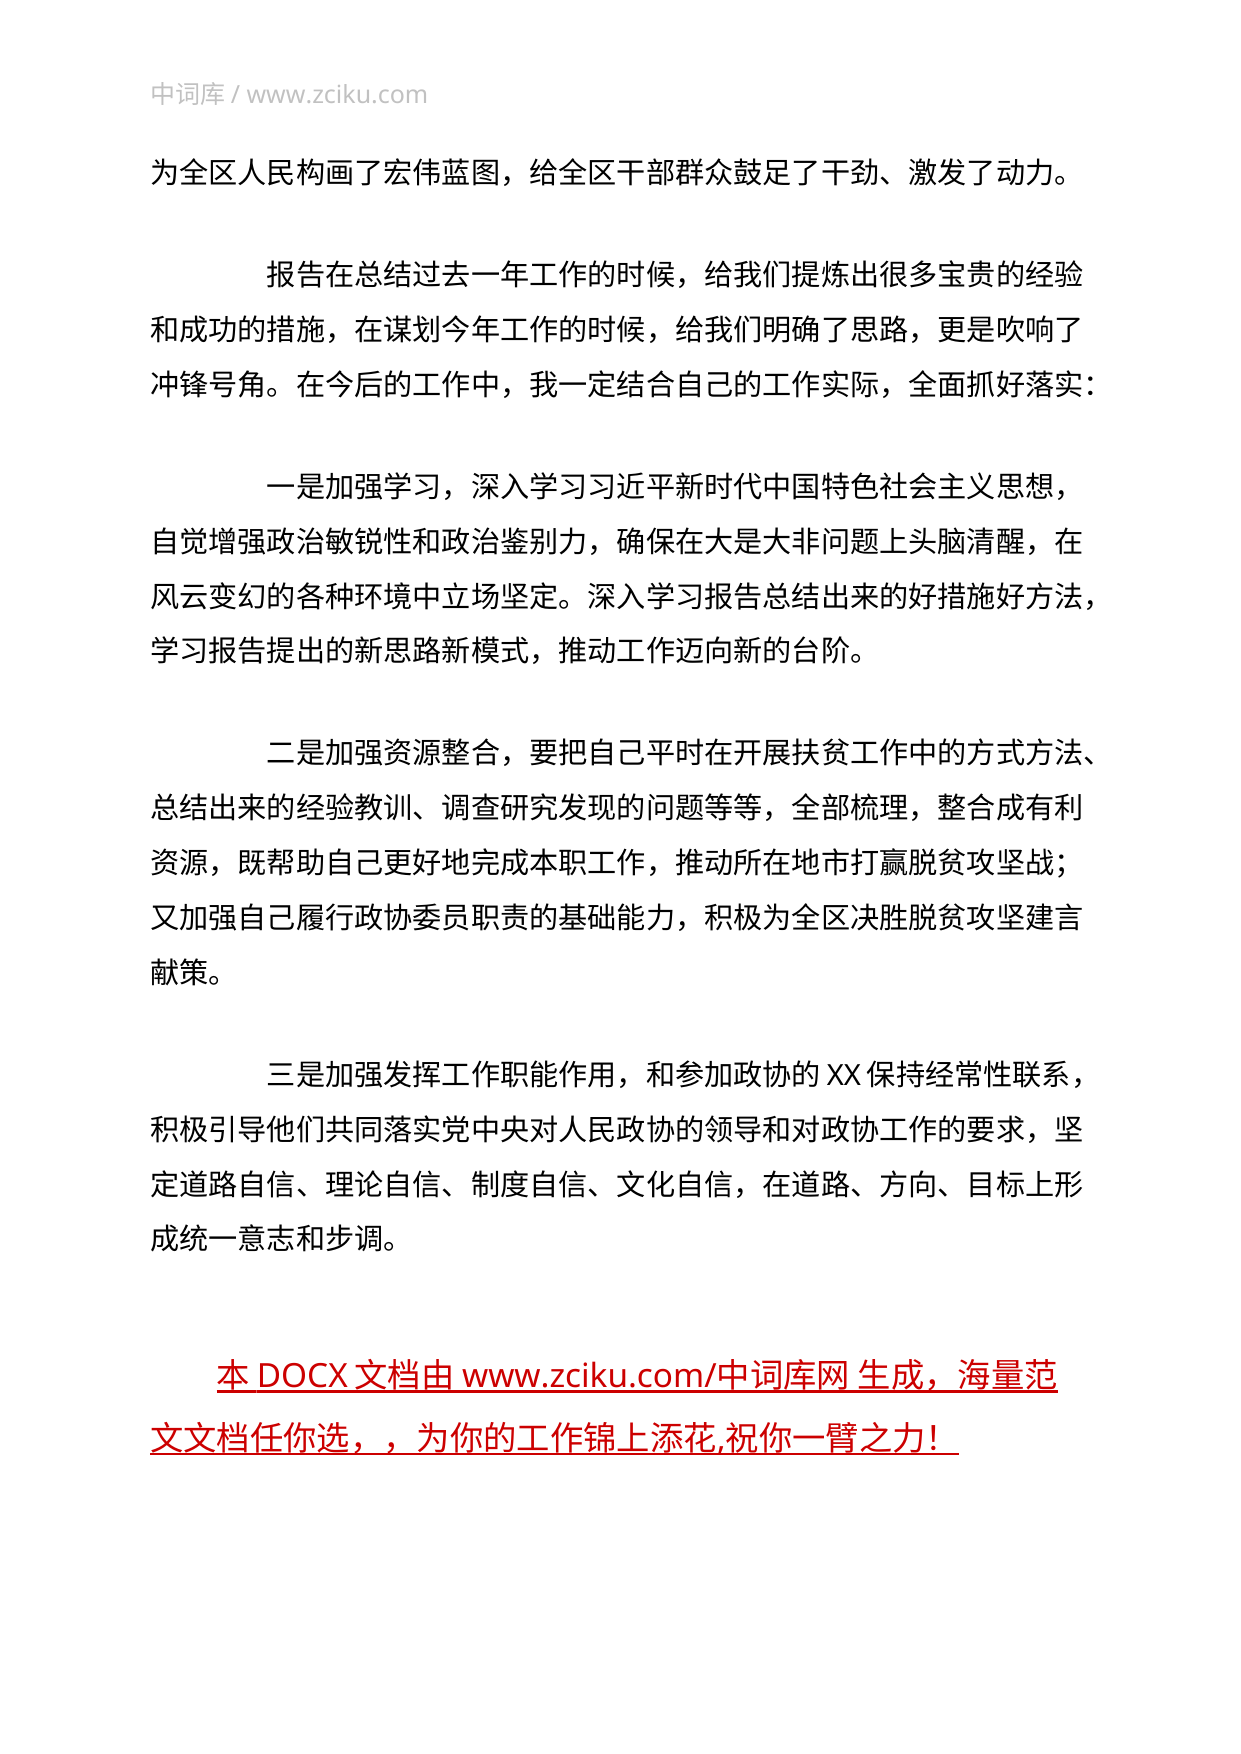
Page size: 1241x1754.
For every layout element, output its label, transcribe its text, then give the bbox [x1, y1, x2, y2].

text 本DOCX文档由 www.zciku.com/中词库网 生成，海量范文文档任你选，，为你的工作锦上添花,祝你一臂之力！ [150, 1349, 1090, 1460]
text 三是加强发挥工作职能作用，和参加政协的XX保持经常性联系，积极引导他们共同落实党中央对人民政协的领导和对政协工作的要求，坚定道路自信、理论自信、制度自信、文化自信，在道路、方向、目标上形成统一意志和步调。 [150, 1051, 1090, 1258]
text 报告在总结过去一年工作的时候，给我们提炼出很多宝贵的经验和成功的措施，在谋划今年工作的时候，给我们明确了思路，更是吹响了冲锋号角。在今后的工作中，我一定结合自己的工作实际，全面抓好落实： [150, 252, 1090, 404]
text 二是加强资源整合，要把自己平时在开展扶贫工作中的方式方法、总结出来的经验教训、调查研究发现的问题等等，全部梳理，整合成有利资源，既帮助自己更好地完成本职工作，推动所在地市打赢脱贫攻坚战；又加强自己履行政协委员职责的基础能力，积极为全区决胜脱贫攻坚建言献策。 [150, 730, 1090, 992]
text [150, 150, 1090, 192]
text 一是加强学习，深入学习习近平新时代中国特色社会主义思想，自觉增强政治敏锐性和政治鉴别力，确保在大是大非问题上头脑清醒，在风云变幻的各种环境中立场坚定。深入学习报告总结出来的好措施好方法，学习报告提出的新思路新模式，推动工作迈向新的台阶。 [150, 463, 1090, 670]
